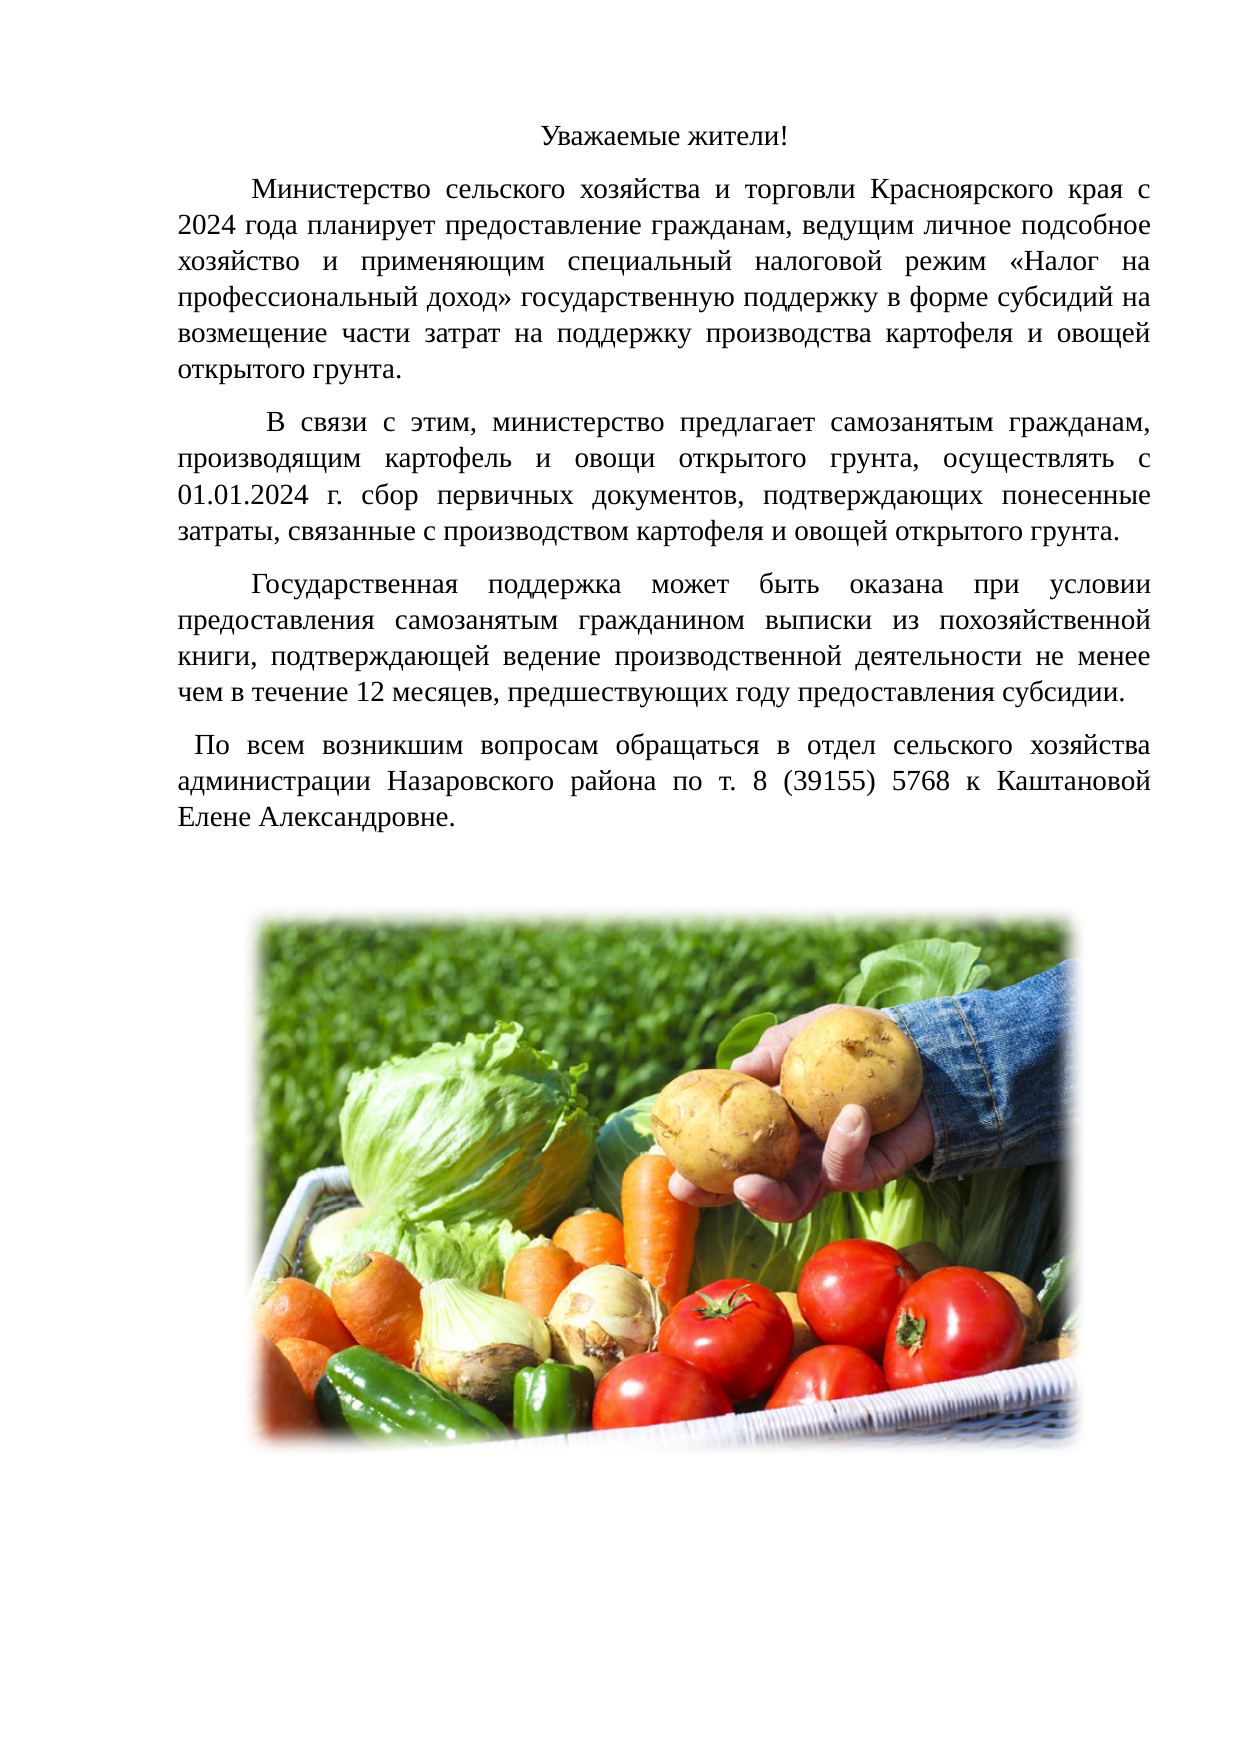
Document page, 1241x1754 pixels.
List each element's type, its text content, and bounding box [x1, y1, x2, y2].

text По всем возникшим вопросам обращаться в отдел сельского хозяйства администрации Назаровского района по т. 8 (39155) 5768 к Каштановой Елене Александровне. [177, 727, 1152, 833]
text Уважаемые жители! [177, 118, 1152, 152]
text Государственная поддержка может быть оказана при условии предоставления самозанятым гражданином выписки из похозяйственной книги, подтверждающей ведение производственной деятельности не менее чем в течение 12 месяцев, предшествующих году предоставления субсидии. [177, 566, 1152, 708]
picture [272, 934, 1057, 1426]
text В связи с этим, министерство предлагает самозанятым гражданам, производящим картофель и овощи открытого грунта, осуществлять с 01.01.2024 г. сбор первичных документов, подтверждающих понесенные затраты, связанные с производством картофеля и овощей открытого грунта. [177, 404, 1152, 546]
text Министерство сельского хозяйства и торговли Красноярского края с 2024 года планирует предоставление гражданам, ведущим личное подсобное хозяйство и применяющим специальный налоговой режим «Налог на профессиональный доход» государственную поддержку в форме субсидий на возмещение части затрат на поддержку производства картофеля и овощей открытого грунта. [177, 171, 1152, 385]
